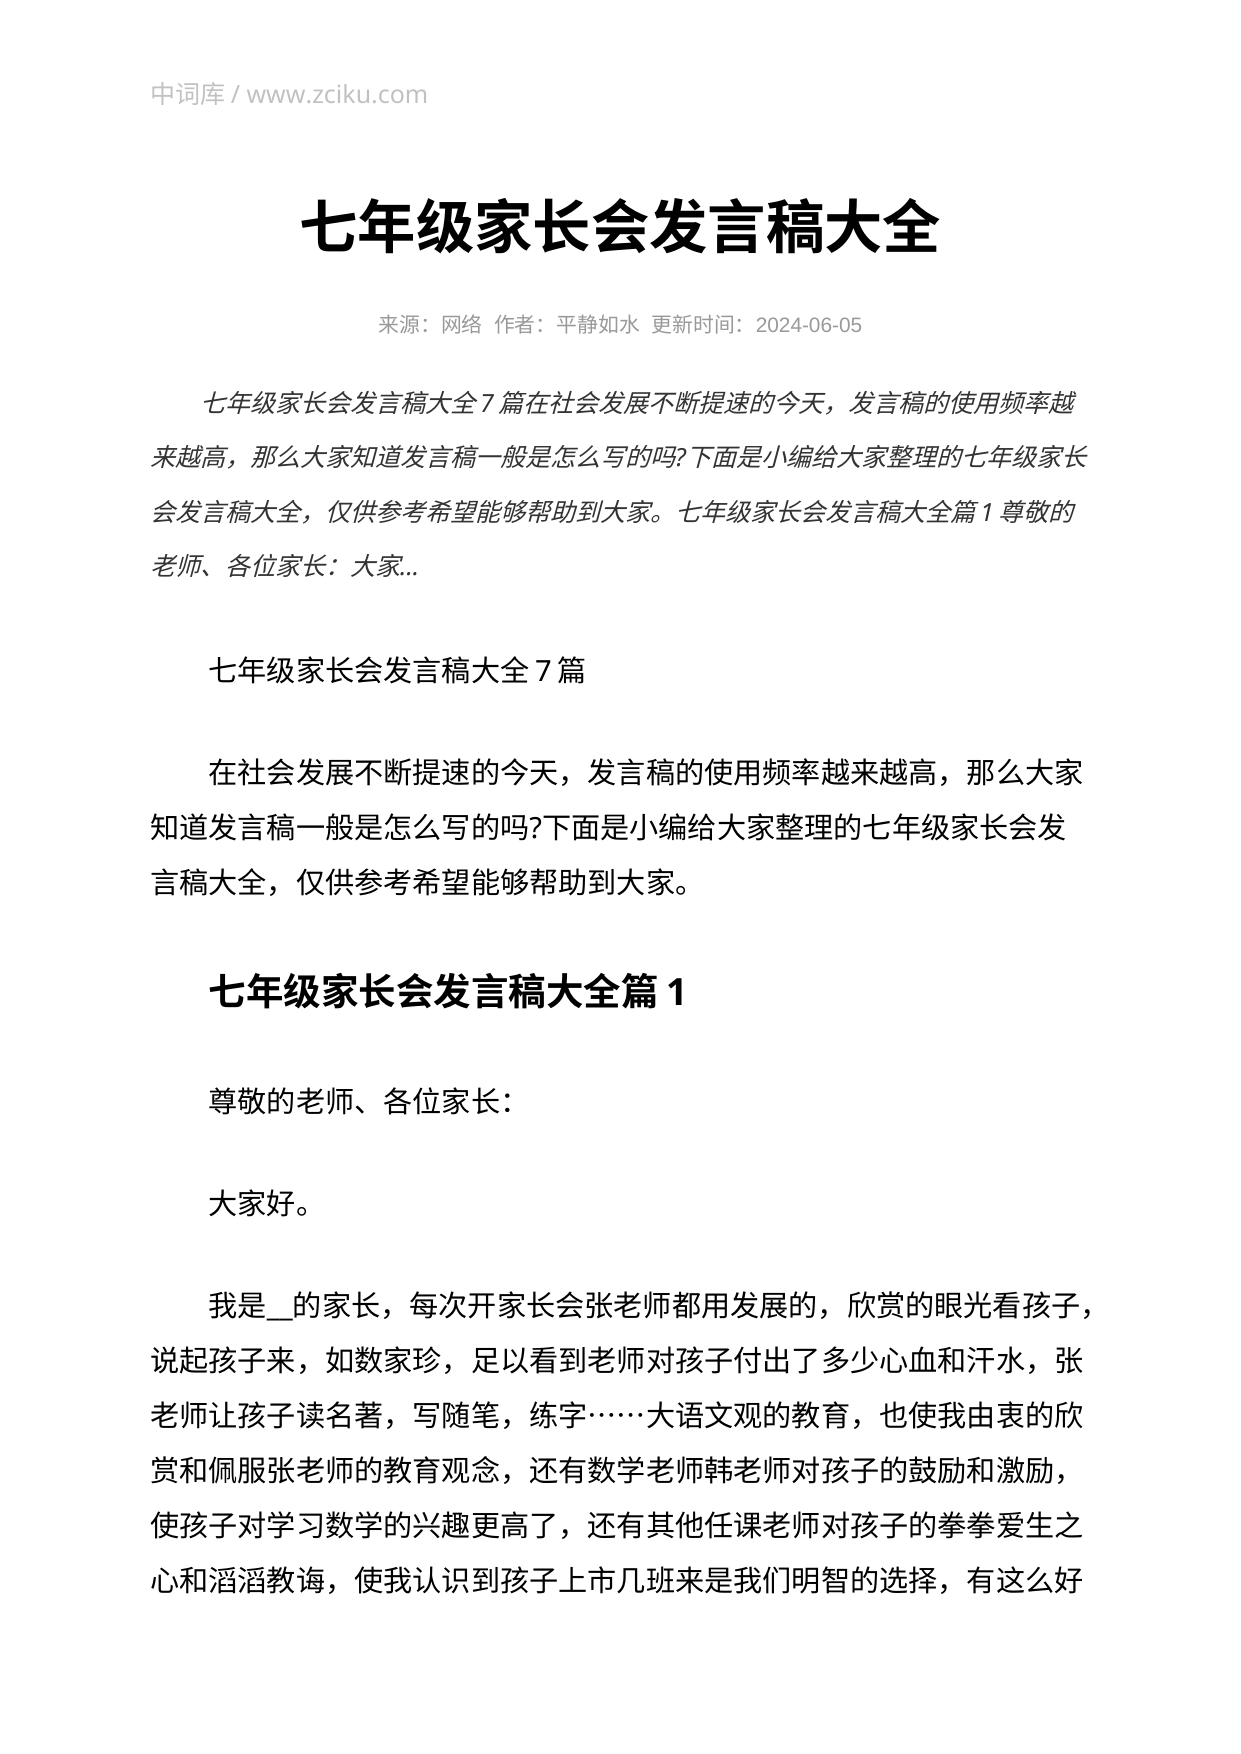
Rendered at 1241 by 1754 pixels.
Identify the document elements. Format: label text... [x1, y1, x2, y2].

text 在社会发展不断提速的今天，发言稿的使用频率越来越高，那么大家知道发言稿一般是怎么写的吗?下面是小编给大家整理的七年级家长会发言稿大全，仅供参考希望能够帮助到大家。 [150, 750, 1090, 902]
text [150, 1283, 1090, 1599]
subtitle 七年级家长会发言稿大全 [150, 181, 1090, 266]
text 尊敬的老师、各位家长： [150, 1079, 1090, 1121]
text 七年级家长会发言稿大全7篇 [150, 648, 1090, 690]
text 来源：网络 作者：平静如水 更新时间：2024-06-05 [150, 313, 1090, 337]
text 七年级家长会发言稿大全7篇在社会发展不断提速的今天，发言稿的使用频率越来越高，那么大家知道发言稿一般是怎么写的吗?下面是小编给大家整理的七年级家长会发言稿大全，仅供参考希望能够帮助到大家。七年级家长会发言稿大全篇1尊敬的老师、各位家长：大家... [150, 383, 1090, 583]
text 七年级家长会发言稿大全篇1 [150, 961, 1090, 1016]
text 大家好。 [150, 1181, 1090, 1223]
